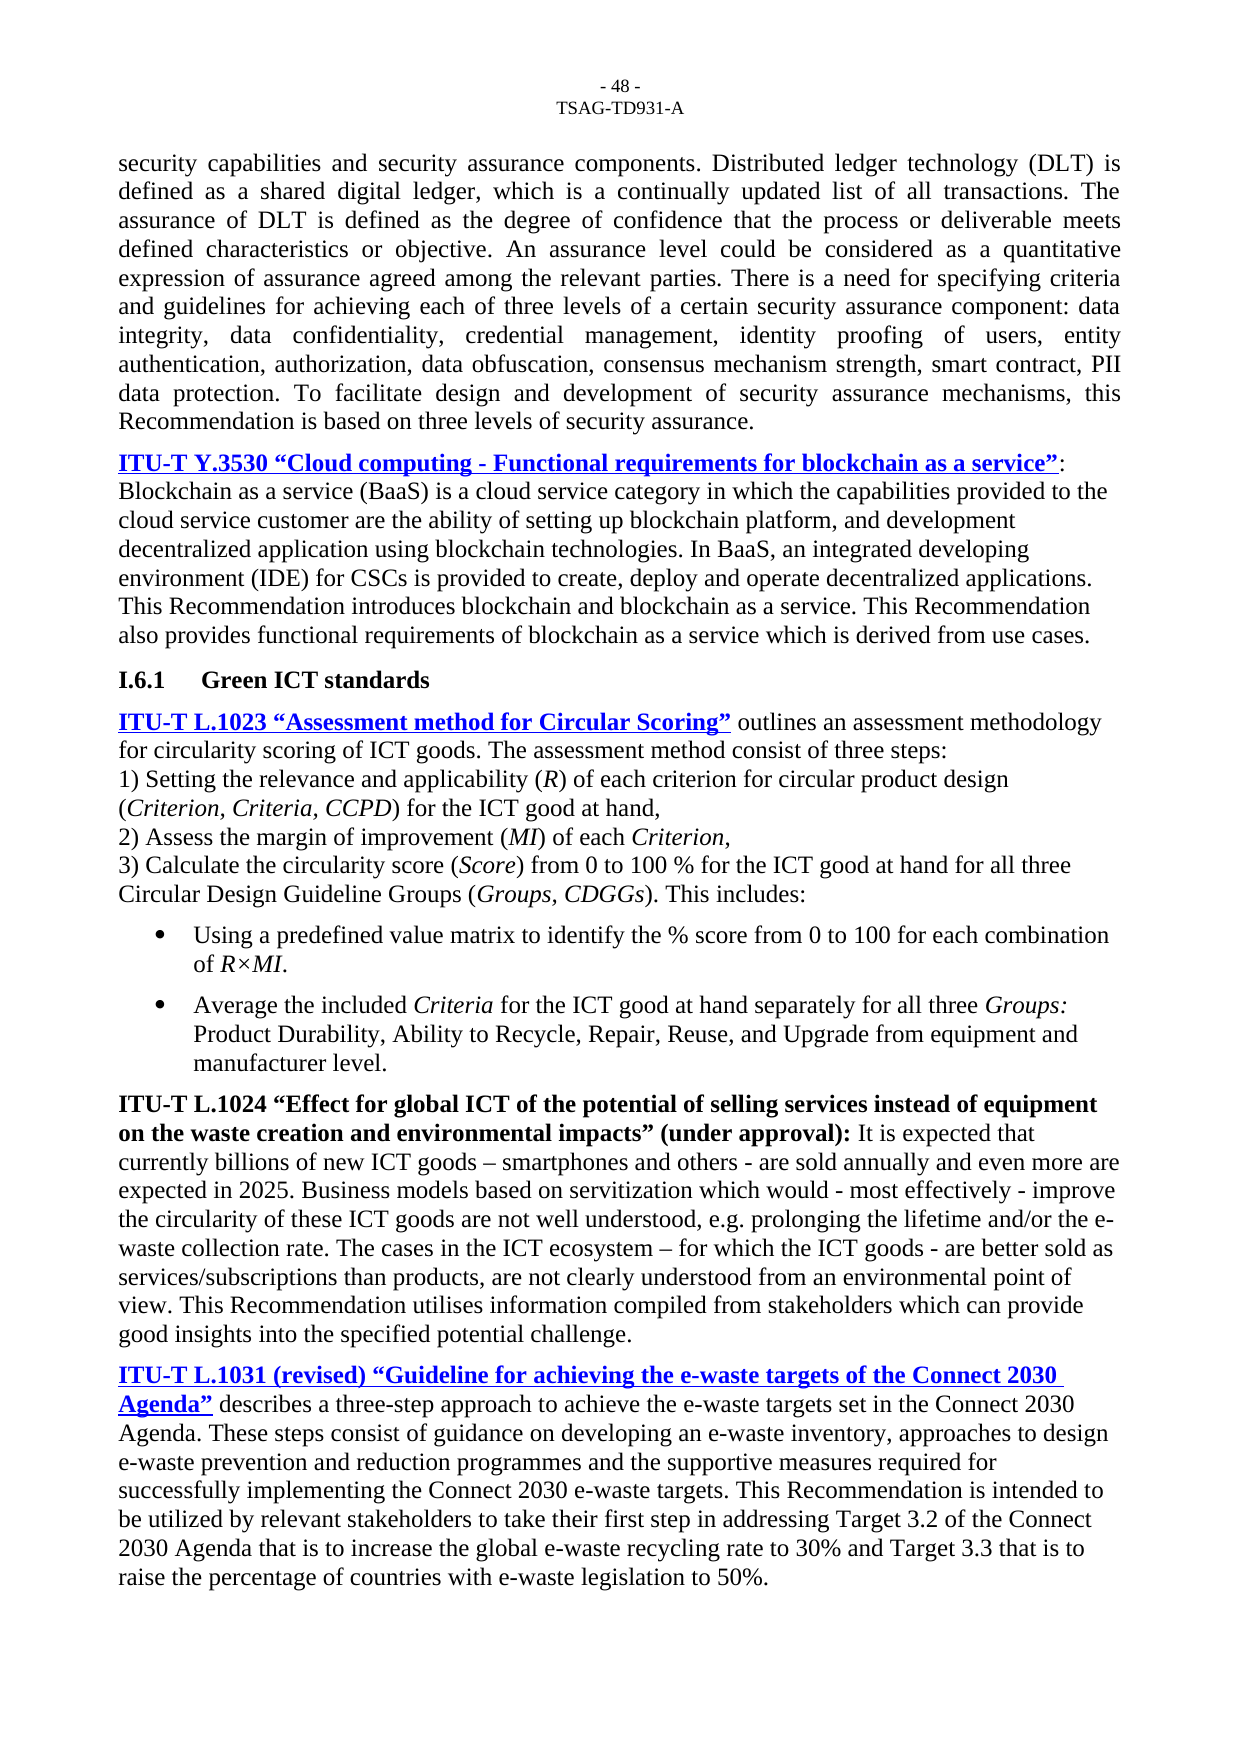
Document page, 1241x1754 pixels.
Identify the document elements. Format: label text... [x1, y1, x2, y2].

text ITU-T Y.3530 “Cloud computing - Functional requirements for blockchain as a service”: Blockchain as a service (BaaS) is a cloud service category in which the capabilities provided to the cloud service customer are the ability of setting up blockchain platform, and development decentralized application using blockchain technologies. In BaaS, an integrated developing environment (IDE) for CSCs is provided to create, deploy and operate decentralized applications. This Recommendation introduces blockchain and blockchain as a service. This Recommendation also provides functional requirements of blockchain as a service which is derived from use cases. [118, 448, 1122, 649]
list Using a predefined value matrix to identify the % score from 0 to 100 for each combination of R×MI. [156, 921, 1122, 978]
list Average the included Criteria for the ICT good at hand separately for all three Groups: Product Durability, Ability to Recycle, Repair, Reuse, and Upgrade from equipment and manufacturer level. [156, 991, 1122, 1077]
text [118, 148, 1122, 435]
text ITU-T L.1023 “Assessment method for Circular Scoring” outlines an assessment methodology for circularity scoring of ICT goods. The assessment method consist of three steps: [118, 707, 1122, 764]
subtitle I.6.1 Green ICT standards [118, 666, 1122, 694]
text 1) Setting the relevance and applicability (R) of each criterion for circular product design (Criterion, Criteria, CCPD) for the ICT good at hand, [118, 764, 1122, 822]
text 3) Calculate the circularity score (Score) from 0 to 100 % for the ICT good at hand for all three Circular Design Guideline Groups (Groups, CDGGs). This includes: [118, 851, 1122, 908]
text ITU-T L.1031 (revised) “Guideline for achieving the e-waste targets of the Connect 2030 Agenda” describes a three-step approach to achieve the e-waste targets set in the Connect 2030 Agenda. These steps consist of guidance on developing an e-waste inventory, approaches to design e-waste prevention and reduction programmes and the supportive measures required for successfully implementing the Connect 2030 e-waste targets. This Recommendation is intended to be utilized by relevant stakeholders to take their first step in addressing Target 3.2 of the Connect 2030 Agenda that is to increase the global e-waste recycling rate to 30% and Target 3.3 that is to raise the percentage of countries with e-waste legislation to 50%. [118, 1361, 1122, 1591]
text ITU-T L.1024 “Effect for global ICT of the potential of selling services instead of equipment on the waste creation and environmental impacts” (under approval): It is expected that currently billions of new ICT goods – smartphones and others - are sold annually and even more are expected in 2025. Business models based on servitization which would - most effectively - improve the circularity of these ICT goods are not well understood, e.g. prolonging the lifetime and/or the e-waste collection rate. The cases in the ICT ecosystem – for which the ICT goods - are better sold as services/subscriptions than products, are not clearly understood from an environmental point of view. This Recommendation utilises information compiled from stakeholders which can provide good insights into the specified potential challenge. [118, 1089, 1122, 1348]
text 2) Assess the margin of improvement (MI) of each Criterion, [118, 822, 1122, 851]
